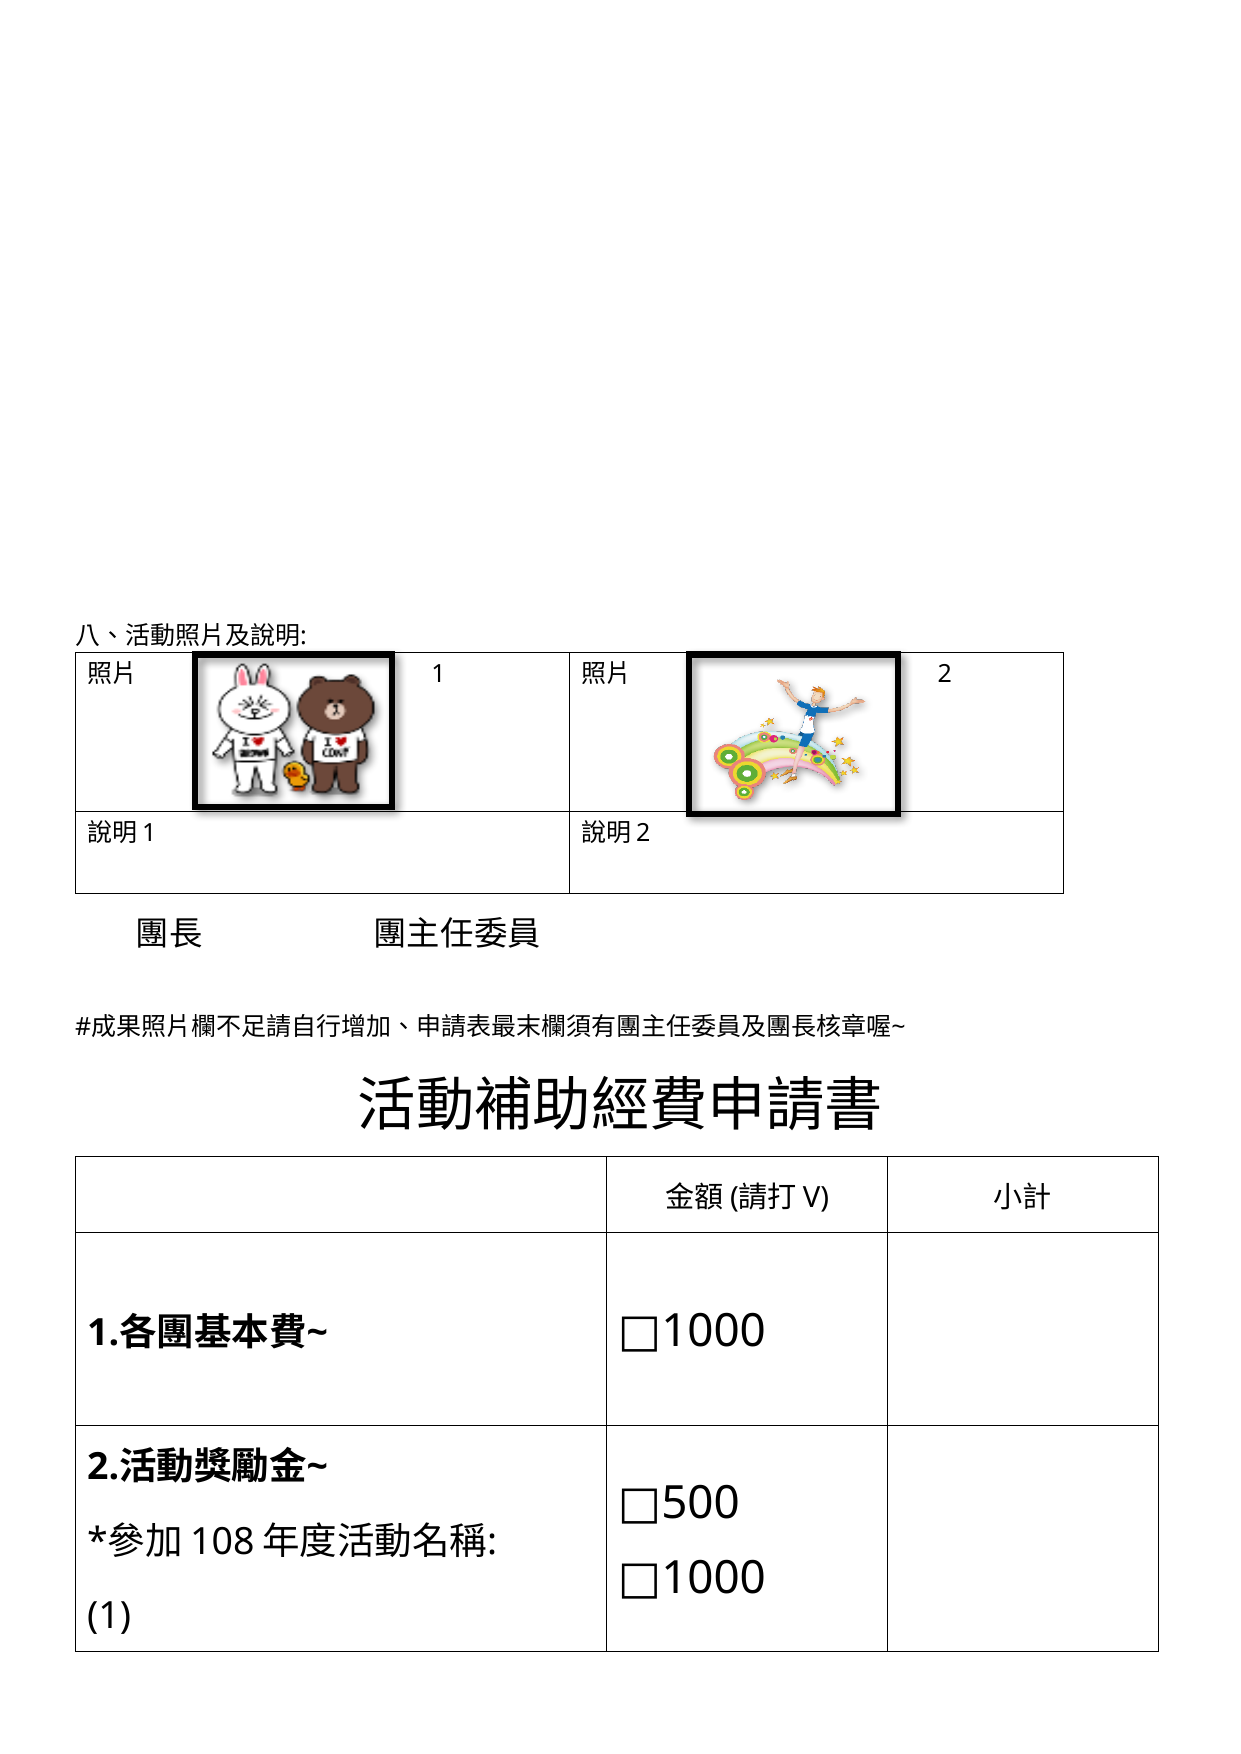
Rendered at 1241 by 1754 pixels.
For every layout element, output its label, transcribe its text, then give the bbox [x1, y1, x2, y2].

text 團長 團主任委員 [75, 893, 1165, 968]
picture [692, 658, 895, 811]
table_cell 說明2 [570, 812, 1063, 892]
table_header 金額 (請打V) [607, 1157, 887, 1232]
table_cell [888, 1426, 1158, 1651]
table_cell □500 □1000 [607, 1426, 887, 1651]
picture [198, 658, 389, 804]
table_header 照片2 [908, 653, 1063, 811]
table_header 小計 [888, 1157, 1158, 1232]
table_header 照片1 [402, 653, 569, 811]
text 活動補助經費申請書 [75, 1043, 1165, 1156]
table_header 照片2 [570, 653, 686, 811]
table_cell [888, 1233, 1158, 1425]
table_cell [76, 1426, 606, 1651]
table_cell 說明1 [76, 812, 569, 892]
table_header 照片1 [76, 653, 192, 811]
text 八、活動照片及說明: [75, 614, 1165, 652]
table_cell □1000 [607, 1233, 887, 1425]
table_cell 1.各團基本費~ [76, 1233, 606, 1425]
text #成果照片欄不足請自行增加、申請表最末欄須有團主任委員及團長核章喔~ [75, 1006, 1165, 1043]
table_header [76, 1157, 606, 1232]
